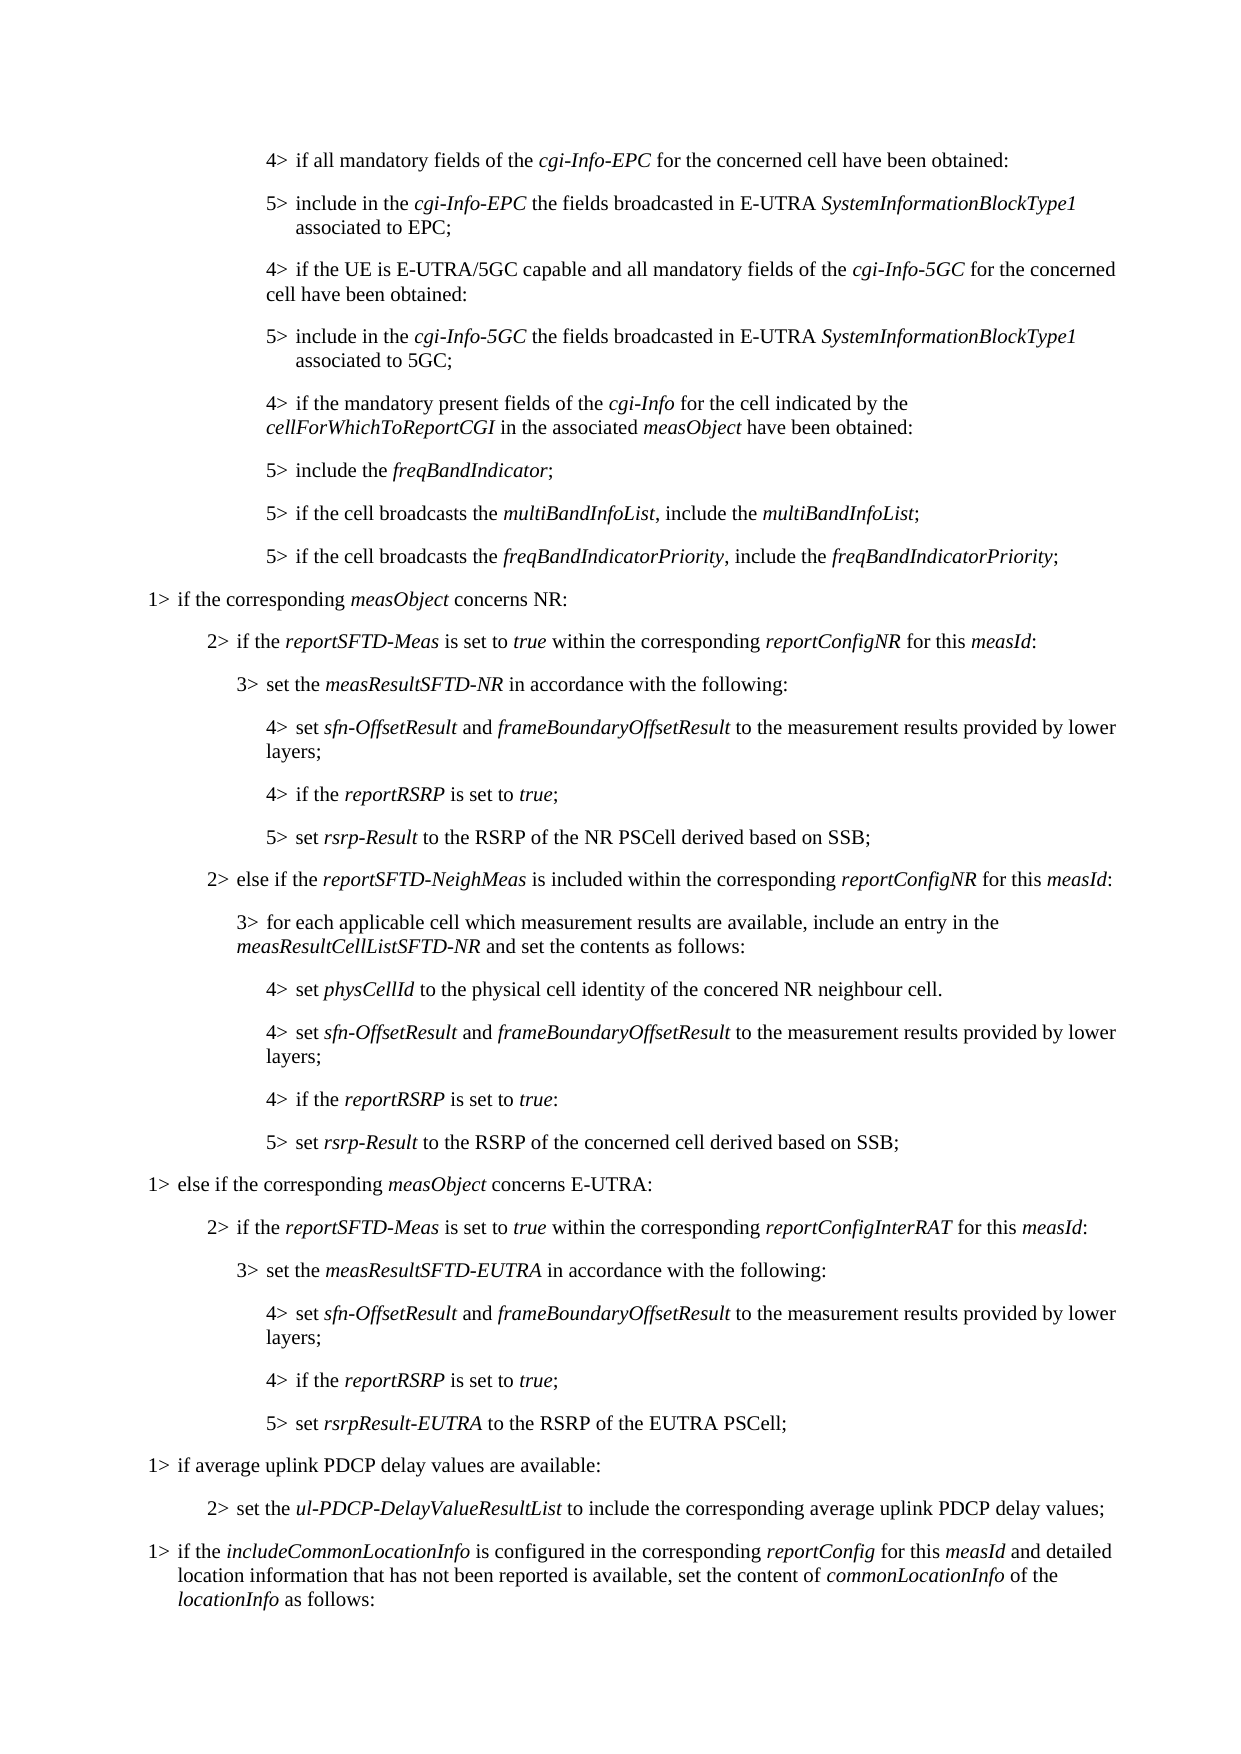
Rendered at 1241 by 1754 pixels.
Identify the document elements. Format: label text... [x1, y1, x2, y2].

text 4> set sfn-OffsetResult and frameBoundaryOffsetResult to the measurement results provided by lower layers; [266, 1301, 1122, 1349]
text 3> set the measResultSFTD-EUTRA in accordance with the following: [236, 1258, 1122, 1282]
text 5> set rsrp-Result to the RSRP of the NR PSCell derived based on SSB; [266, 824, 1122, 849]
text 4> if all mandatory fields of the cgi-Info-EPC for the concerned cell have been obtained: [266, 148, 1122, 172]
text 3> for each applicable cell which measurement results are available, include an entry in the measResultCellListSFTD-NR and set the contents as follows: [236, 910, 1122, 958]
text 5> if the cell broadcasts the freqBandIndicatorPriority, include the freqBandIndicatorPriority; [266, 544, 1122, 568]
text 1> if the corresponding measObject concerns NR: [148, 586, 1122, 611]
text 4> set sfn-OffsetResult and frameBoundaryOffsetResult to the measurement results provided by lower layers; [266, 1020, 1122, 1068]
text 5> if the cell broadcasts the multiBandInfoList, include the multiBandInfoList; [266, 501, 1122, 525]
text 2> if the reportSFTD-Meas is set to true within the corresponding reportConfigNR for this measId: [207, 629, 1122, 653]
text 3> set the measResultSFTD-NR in accordance with the following: [236, 672, 1122, 696]
text 5> set rsrpResult-EUTRA to the RSRP of the EUTRA PSCell; [266, 1411, 1122, 1434]
text 1> if the includeCommonLocationInfo is configured in the corresponding reportConfig for this measId and detailed location information that has not been reported is available, set the content of commonLocationInfo of the locationInfo as follows: [148, 1539, 1122, 1611]
text 2> else if the reportSFTD-NeighMeas is included within the corresponding reportConfigNR for this measId: [207, 867, 1122, 891]
text 1> if average uplink PDCP delay values are available: [148, 1453, 1122, 1477]
text 4> set physCellId to the physical cell identity of the concered NR neighbour cell. [266, 977, 1122, 1001]
text 4> if the UE is E-UTRA/5GC capable and all mandatory fields of the cgi-Info-5GC for the concerned cell have been obtained: [266, 257, 1122, 306]
text 4> set sfn-OffsetResult and frameBoundaryOffsetResult to the measurement results provided by lower layers; [266, 715, 1122, 763]
text 4> if the reportRSRP is set to true: [266, 1087, 1122, 1111]
text 5> include in the cgi-Info-5GC the fields broadcasted in E-UTRA SystemInformationBlockType1 associated to 5GC; [266, 324, 1122, 372]
text 4> if the mandatory present fields of the cgi-Info for the cell indicated by the cellForWhichToReportCGI in the associated measObject have been obtained: [266, 391, 1122, 439]
text 2> set the ul-PDCP-DelayValueResultList to include the corresponding average uplink PDCP delay values; [207, 1496, 1122, 1520]
text 4> if the reportRSRP is set to true; [266, 1368, 1122, 1392]
text 5> set rsrp-Result to the RSRP of the concerned cell derived based on SSB; [266, 1129, 1122, 1154]
text 2> if the reportSFTD-Meas is set to true within the corresponding reportConfigInterRAT for this measId: [207, 1215, 1122, 1239]
text 4> if the reportRSRP is set to true; [266, 782, 1122, 806]
text 5> include in the cgi-Info-EPC the fields broadcasted in E-UTRA SystemInformationBlockType1 associated to EPC; [266, 191, 1122, 239]
text 5> include the freqBandIndicator; [266, 458, 1122, 482]
text 1> else if the corresponding measObject concerns E-UTRA: [148, 1172, 1122, 1196]
